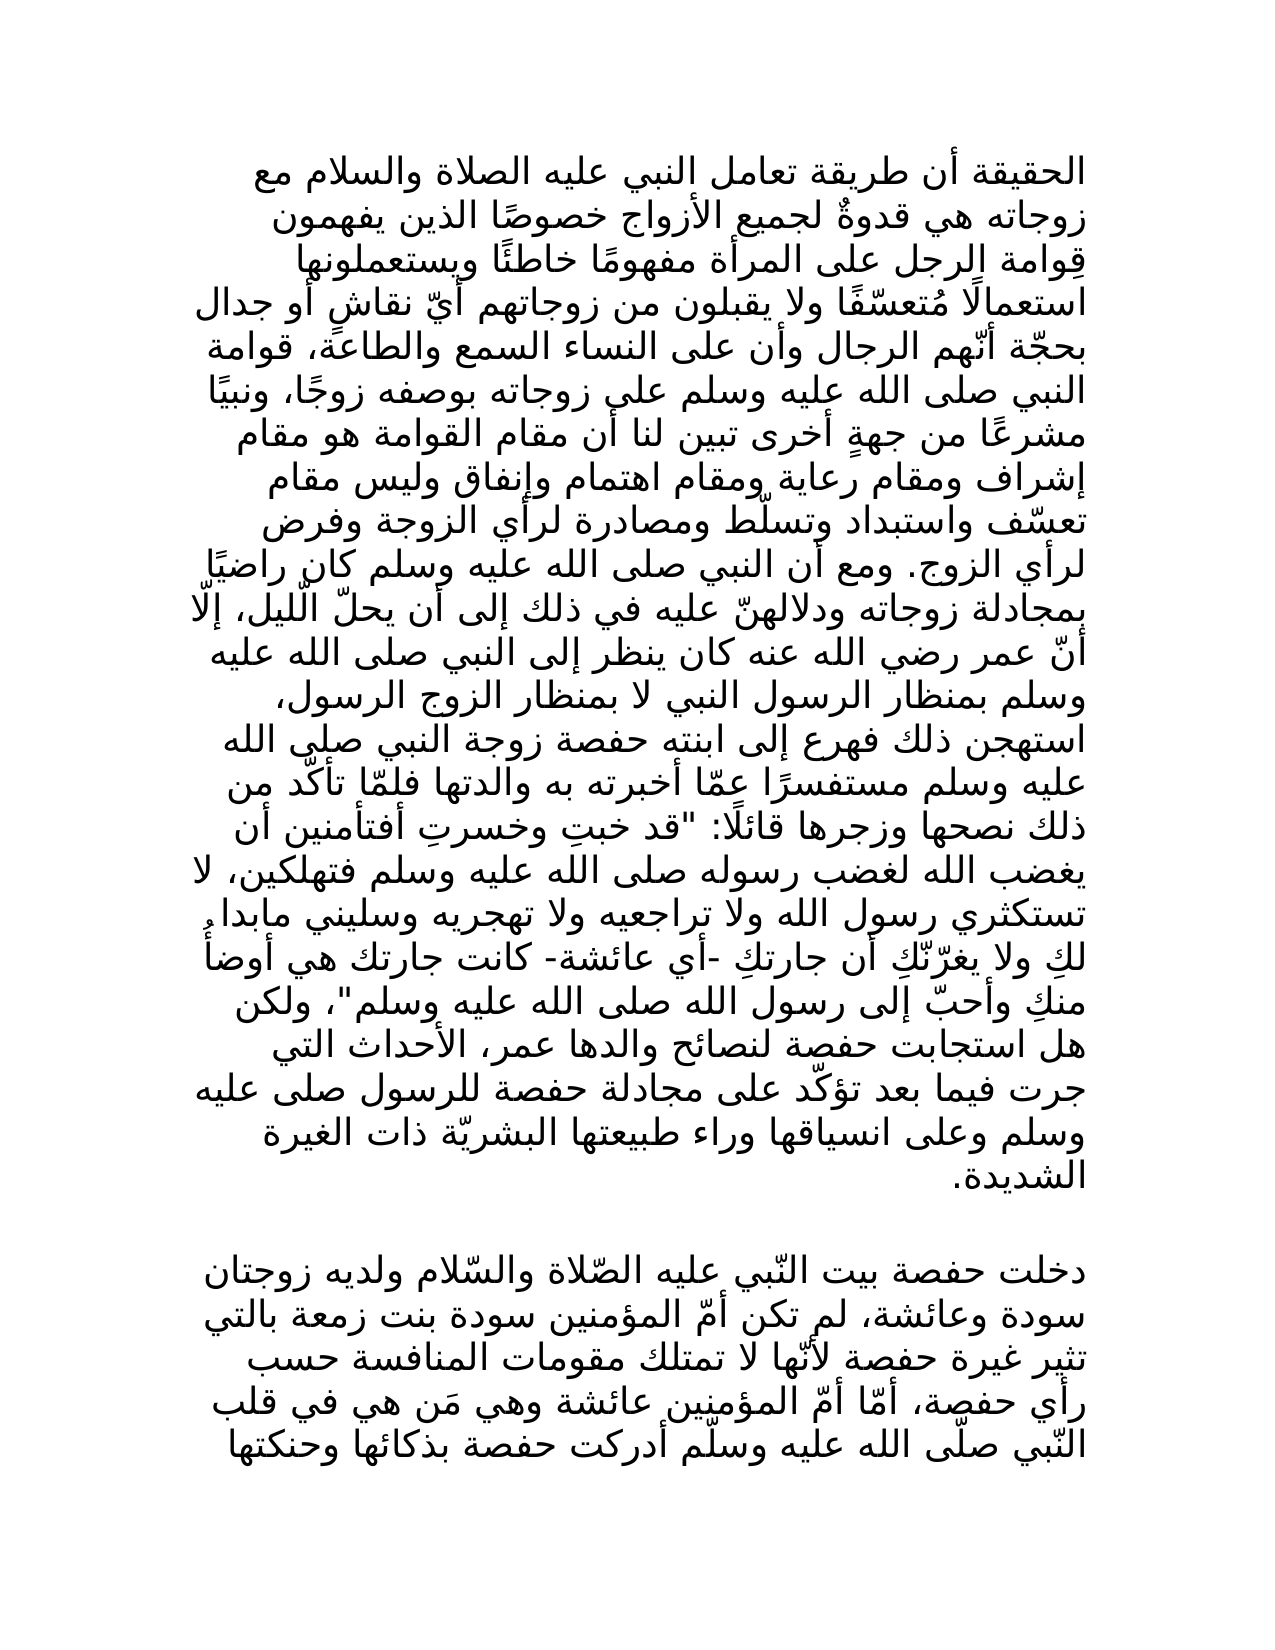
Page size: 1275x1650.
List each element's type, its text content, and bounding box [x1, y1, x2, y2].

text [187, 1248, 1087, 1467]
text الحقيقة أن طريقة تعامل النبي عليه الصلاة والسلام مع زوجاته هي قدوةٌ لجميع الأزواج خصوصًا الذين يفهمون قِوامة الرجل على المرأة مفهومًا خاطئًا ويستعملونها استعمالًا مُتعسّفًا ولا يقبلون من زوجاتهم أيّ نقاشٍ أو جدال بحجّة أنّهم الرجال وأن على النساء السمع والطاعة، قوامة النبي صلى الله عليه وسلم على زوجاته بوصفه زوجًا، ونبيًا مشرعًا من جهةٍ أخرى تبين لنا أن مقام القوامة هو مقام إشراف ومقام رعاية ومقام اهتمام وإنفاق وليس مقام تعسّف واستبداد وتسلّط ومصادرة لرأي الزوجة وفرض لرأي الزوج. ومع أن النبي صلى الله عليه وسلم كان راضيًا بمجادلة زوجاته ودلالهنّ عليه في ذلك إلى أن يحلّ الّليل، إلّا أنّ عمر رضي الله عنه كان ينظر إلى النبي صلى الله عليه وسلم بمنظار الرسول النبي لا بمنظار الزوج الرسول، استهجن ذلك فهرع إلى ابنته حفصة زوجة النبي صلى الله عليه وسلم مستفسرًا عمّا أخبرته به والدتها فلمّا تأكّد من ذلك نصحها وزجرها قائلًا: "قد خبتِ وخسرتِ أفتأمنين أن يغضب الله لغضب رسوله صلى الله عليه وسلم فتهلكين، لا تستكثري رسول الله ولا تراجعيه ولا تهجريه وسليني مابدا لكِ ولا يغرّنّكِ أن جارتكِ -أي عائشة- كانت جارتك هي أوضأُ منكِ وأحبّ إلى رسول الله صلى الله عليه وسلم"، ولكن هل استجابت حفصة لنصائح والدها عمر، الأحداث التي جرت فيما بعد تؤكّد على مجادلة حفصة للرسول صلى عليه وسلم وعلى انسياقها وراء طبيعتها البشريّة ذات الغيرة الشديدة. [187, 150, 1087, 1197]
